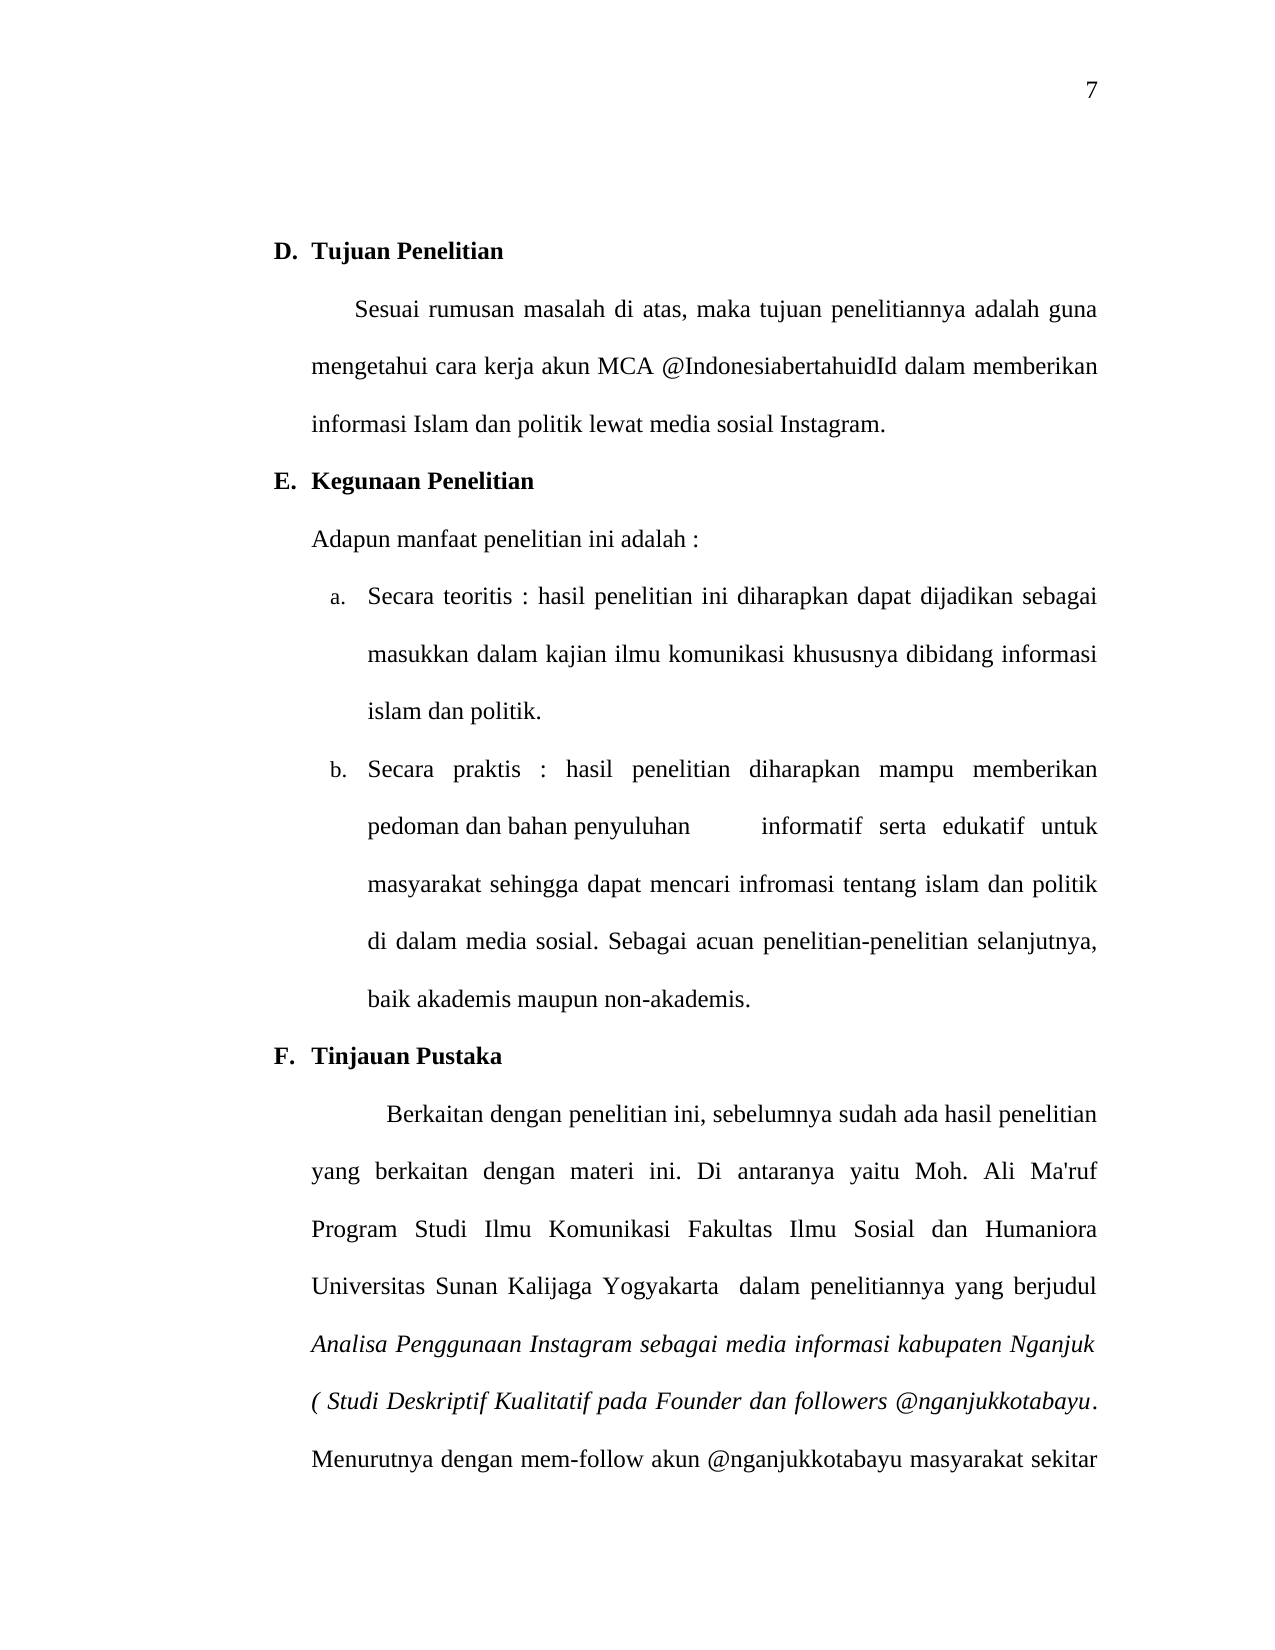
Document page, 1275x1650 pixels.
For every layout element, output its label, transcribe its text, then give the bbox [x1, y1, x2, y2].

list Secara praktis : hasil penelitian diharapkan mampu memberikan pedoman dan bahan penyuluhan informatif serta edukatif untuk masyarakat sehingga dapat mencari infromasi tentang islam dan politik di dalam media sosial. Sebagai acuan penelitian-penelitian selanjutnya, baik akademis maupun non-akademis. [330, 754, 1098, 1012]
list Secara teoritis : hasil penelitian ini diharapkan dapat dijadikan sebagai masukkan dalam kajian ilmu komunikasi khususnya dibidang informasi islam dan politik. [330, 581, 1098, 725]
list Sesuai rumusan masalah di atas, maka tujuan penelitiannya adalah guna mengetahui cara kerja akun MCA @IndonesiabertahuidId dalam memberikan informasi Islam dan politik lewat media sosial Instagram. [311, 294, 1098, 437]
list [311, 1099, 1098, 1472]
list Tujuan Penelitian [274, 236, 1098, 265]
list Tinjauan Pustaka [274, 1041, 1098, 1070]
list Adapun manfaat penelitian ini adalah : [311, 524, 1098, 552]
list Kegunaan Penelitian [274, 466, 1098, 495]
